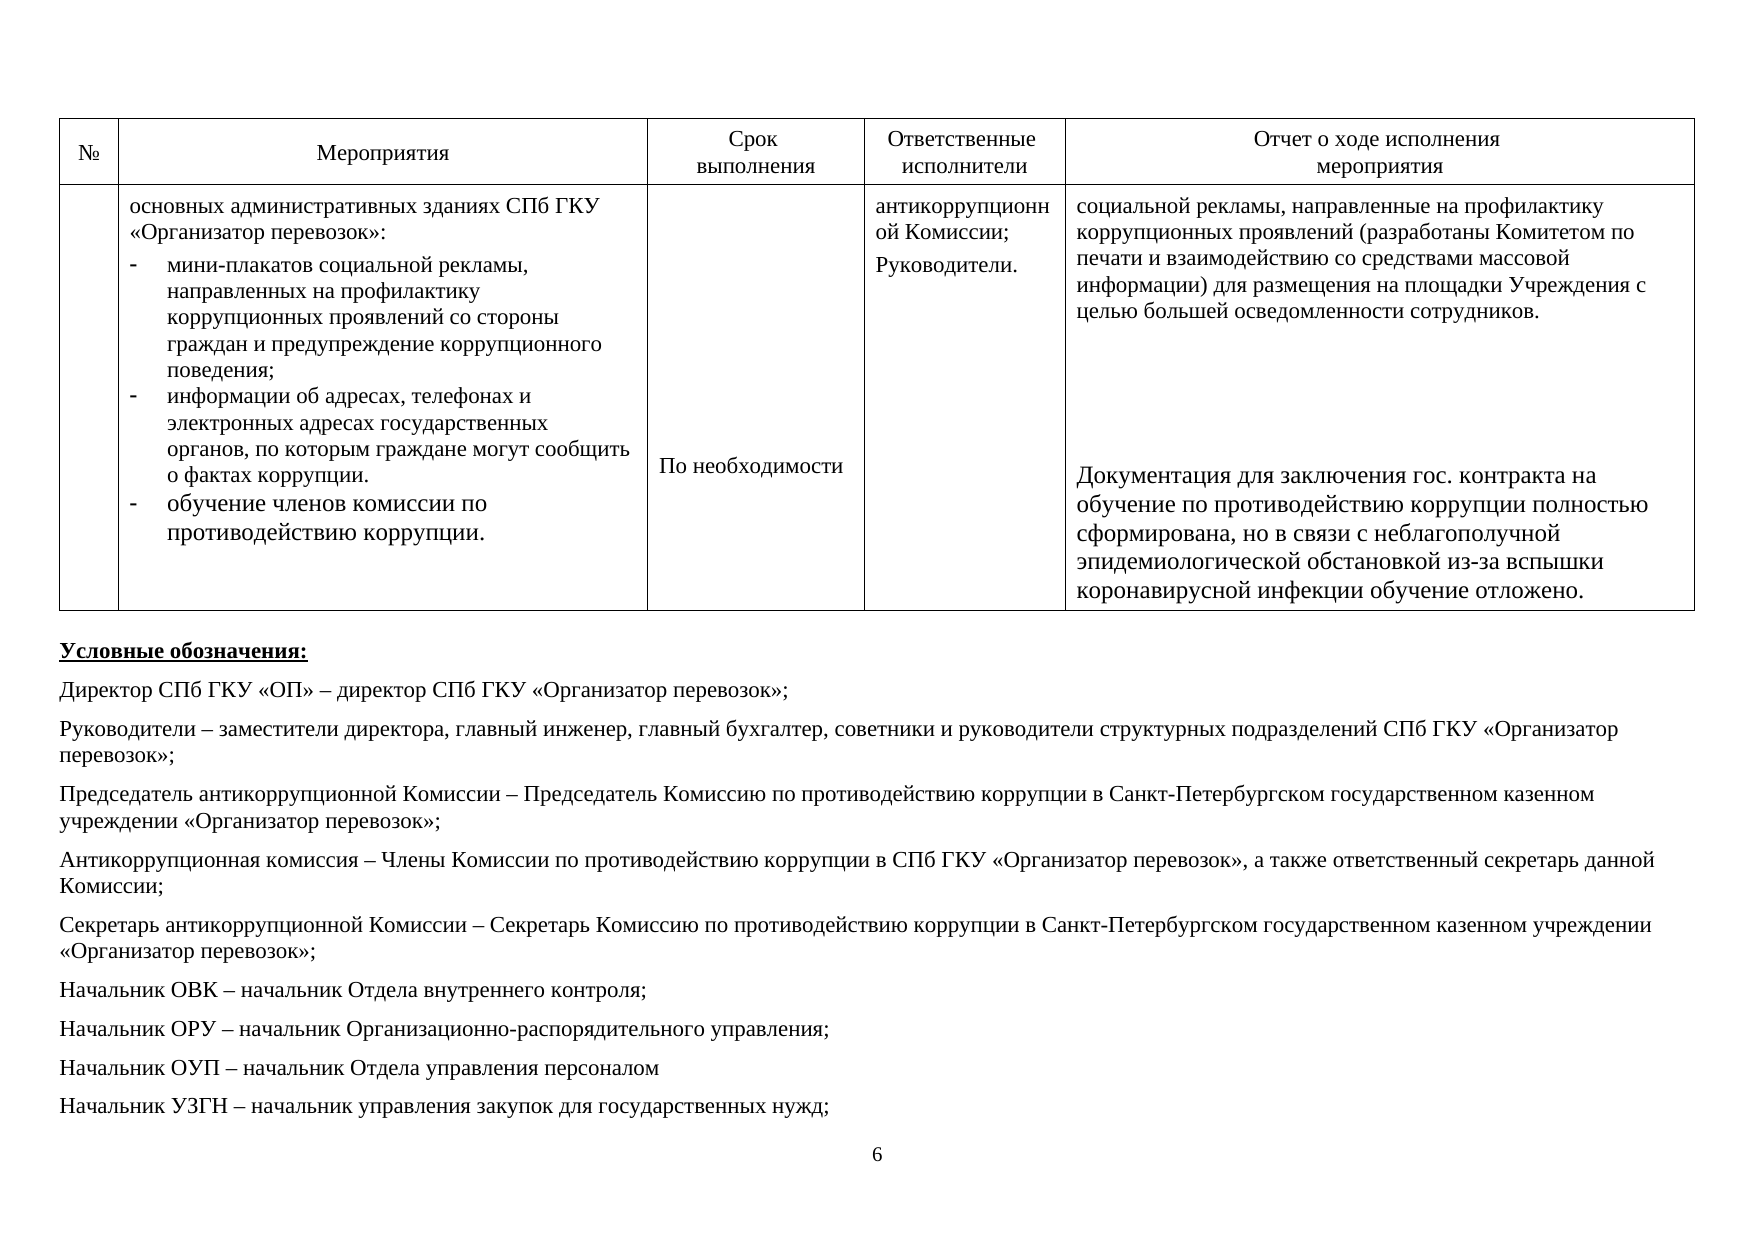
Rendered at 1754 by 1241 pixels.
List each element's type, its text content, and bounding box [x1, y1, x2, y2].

text Начальник ОУП – начальник Отдела управления персоналом [59, 1054, 1695, 1080]
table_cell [1066, 185, 1694, 610]
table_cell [119, 185, 647, 610]
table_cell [865, 185, 1065, 610]
table_cell [60, 185, 118, 610]
text Секретарь антикоррупционной Комиссии – Секретарь Комиссию по противодействию коррупции в Санкт-Петербургском государственном казенном учреждении «Организатор перевозок»; [59, 911, 1695, 963]
text Начальник УЗГН – начальник управления закупок для государственных нужд; [59, 1093, 1695, 1119]
table_header Мероприятия [119, 119, 647, 184]
text Условные обозначения: [59, 637, 1695, 664]
text Антикоррупционная комиссия – Члены Комиссии по противодействию коррупции в СПб ГКУ «Организатор перевозок», а также ответственный секретарь данной Комиссии; [59, 846, 1695, 898]
table_header Отчет о ходе исполнения мероприятия [1066, 119, 1694, 184]
text Директор СПб ГКУ «ОП» – директор СПб ГКУ «Организатор перевозок»; [59, 676, 1695, 703]
table_cell Ежегодно. По необходимости [648, 185, 864, 610]
text Начальник ОВК – начальник Отдела внутреннего контроля; [59, 976, 1695, 1002]
table_header Срок выполнения [648, 119, 864, 184]
text Председатель антикоррупционной Комиссии – Председатель Комиссию по противодействию коррупции в Санкт-Петербургском государственном казенном учреждении «Организатор перевозок»; [59, 780, 1695, 833]
table_header Ответственные исполнители [865, 119, 1065, 184]
table_header № [60, 119, 118, 184]
text Начальник ОРУ – начальник Организационно-распорядительного управления; [59, 1015, 1695, 1041]
text Руководители – заместители директора, главный инженер, главный бухгалтер, советники и руководители структурных подразделений СПб ГКУ «Организатор перевозок»; [59, 715, 1695, 768]
